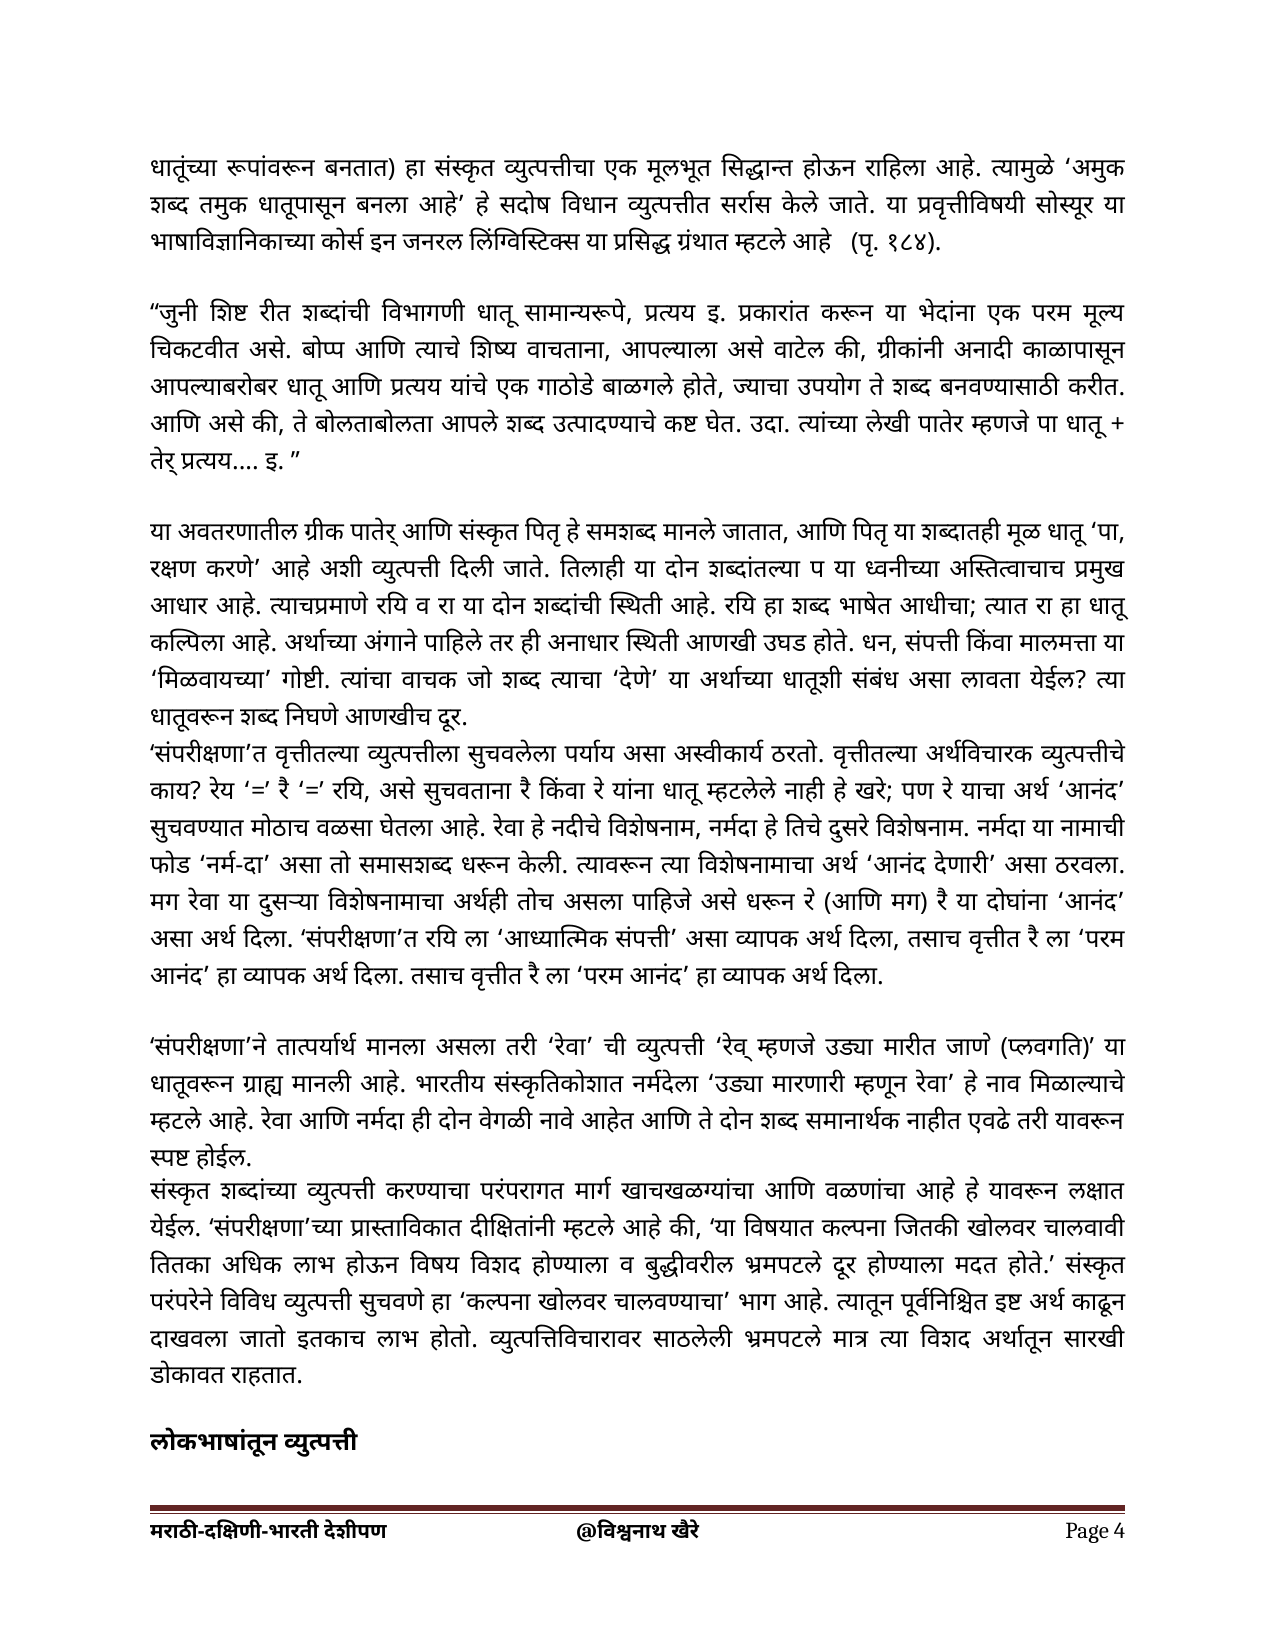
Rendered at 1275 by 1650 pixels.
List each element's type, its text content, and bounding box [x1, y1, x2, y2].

text ‘संपरीक्षणा’ने तात्पर्यार्थ मानला असला तरी ‘रेवा’ ची व्युत्पत्ती ‘रेव् म्हणजे उड्या मारीत जाणे (प्लवगति)’ या धातूवरून ग्राह्य मानली आहे. भारतीय संस्कृतिकोशात नर्मदेला ‘उड्या मारणारी म्हणून रेवा’ हे नाव मिळाल्याचे म्हटले आहे. रेवा आणि नर्मदा ही दोन वेगळी नावे आहेत आणि ते दोन शब्द समानार्थक नाहीत एवढे तरी यावरून स्पष्ट होईल. [150, 1029, 1125, 1177]
text संस्कृत शब्दांच्या व्युत्पत्ती करण्याचा परंपरागत मार्ग खाचखळग्यांचा आणि वळणांचा आहे हे यावरून लक्षात येईल. ‘संपरीक्षणा’च्या प्रास्ताविकात दीक्षितांनी म्हटले आहे की, ‘या विषयात कल्पना जितकी खोलवर चालवावी तितका अधिक लाभ होऊन विषय विशद होण्याला व बुद्धीवरील भ्रमपटले दूर होण्याला मदत होते.’ संस्कृत परंपरेने विविध व्युत्पत्ती सुचवणे हा ‘कल्पना खोलवर चालवण्याचा’ भाग आहे. त्यातून पूर्वनिश्चित इष्ट अर्थ काढून दाखवला जातो इतकाच लाभ होतो. व्युत्पत्तिविचारावर साठलेली भ्रमपटले मात्र त्या विशद अर्थातून सारखी डोकावत राहतात. [150, 1177, 1125, 1394]
text या अवतरणातील ग्रीक पातेर् आणि संस्कृत पितृ हे समशब्द मानले जातात, आणि पितृ या शब्दातही मूळ धातू ‘पा, रक्षण करणे’ आहे अशी व्युत्पत्ती दिली जाते. तिलाही या दोन शब्दांतल्या प या ध्वनीच्या अस्तित्वाचाच प्रमुख आधार आहे. त्याचप्रमाणे रयि व रा या दोन शब्दांची स्थिती आहे. रयि हा शब्द भाषेत आधीचा; त्यात रा हा धातू कल्पिला आहे. अर्थाच्या अंगाने पाहिले तर ही अनाधार स्थिती आणखी उघड होते. धन, संपत्ती किंवा मालमत्ता या ‘मिळवायच्या’ गोष्टी. त्यांचा वाचक जो शब्द त्याचा ‘देणे’ या अर्थाच्या धातूशी संबंध असा लावता येईल? त्या धातूवरून शब्द निघणे आणखीच दूर. [150, 514, 1125, 736]
text “जुनी शिष्ट रीत शब्दांची विभागणी धातू सामान्यरूपे, प्रत्यय इ. प्रकारांत करून या भेदांना एक परम मूल्य चिकटवीत असे. बोप्प आणि त्याचे शिष्य वाचताना, आपल्याला असे वाटेल की, ग्रीकांनी अनादी काळापासून आपल्याबरोबर धातू आणि प्रत्यय यांचे एक गाठोडे बाळगले होते, ज्याचा उपयोग ते शब्द बनवण्यासाठी करीत. आणि असे की, ते बोलताबोलता आपले शब्द उत्पादण्याचे कष्ट घेत. उदा. त्यांच्या लेखी पातेर म्हणजे पा धातू + तेर् प्रत्यय.... इ. ” [150, 295, 1125, 480]
text लोकभाषांतून व्युत्पत्ती [150, 1428, 1125, 1461]
text ‘संपरीक्षणा’त वृत्तीतल्या व्युत्पत्तीला सुचवलेला पर्याय असा अस्वीकार्य ठरतो. वृत्तीतल्या अर्थविचारक व्युत्पत्तीचे काय? रेय ‘=’ रै ‘=’ रयि, असे सुचवताना रै किंवा रे यांना धातू म्हटलेले नाही हे खरे; पण रे याचा अर्थ ‘आनंद’ सुचवण्यात मोठाच वळसा घेतला आहे. रेवा हे नदीचे विशेषनाम, नर्मदा हे तिचे दुसरे विशेषनाम. नर्मदा या नामाची फोड ‘नर्म-दा’ असा तो समासशब्द धरून केली. त्यावरून त्या विशेषनामाचा अर्थ ‘आनंद देणारी’ असा ठरवला. मग रेवा या दुसऱ्या विशेषनामाचा अर्थही तोच असला पाहिजे असे धरून रे (आणि मग) रै या दोघांना ‘आनंद’ असा अर्थ दिला. ‘संपरीक्षणा’त रयि ला ‘आध्यात्मिक संपत्ती’ असा व्यापक अर्थ दिला, तसाच वृत्तीत रै ला ‘परम आनंद’ हा व्यापक अर्थ दिला. तसाच वृत्तीत रै ला ‘परम आनंद’ हा व्यापक अर्थ दिला. [150, 736, 1125, 995]
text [150, 150, 1125, 261]
